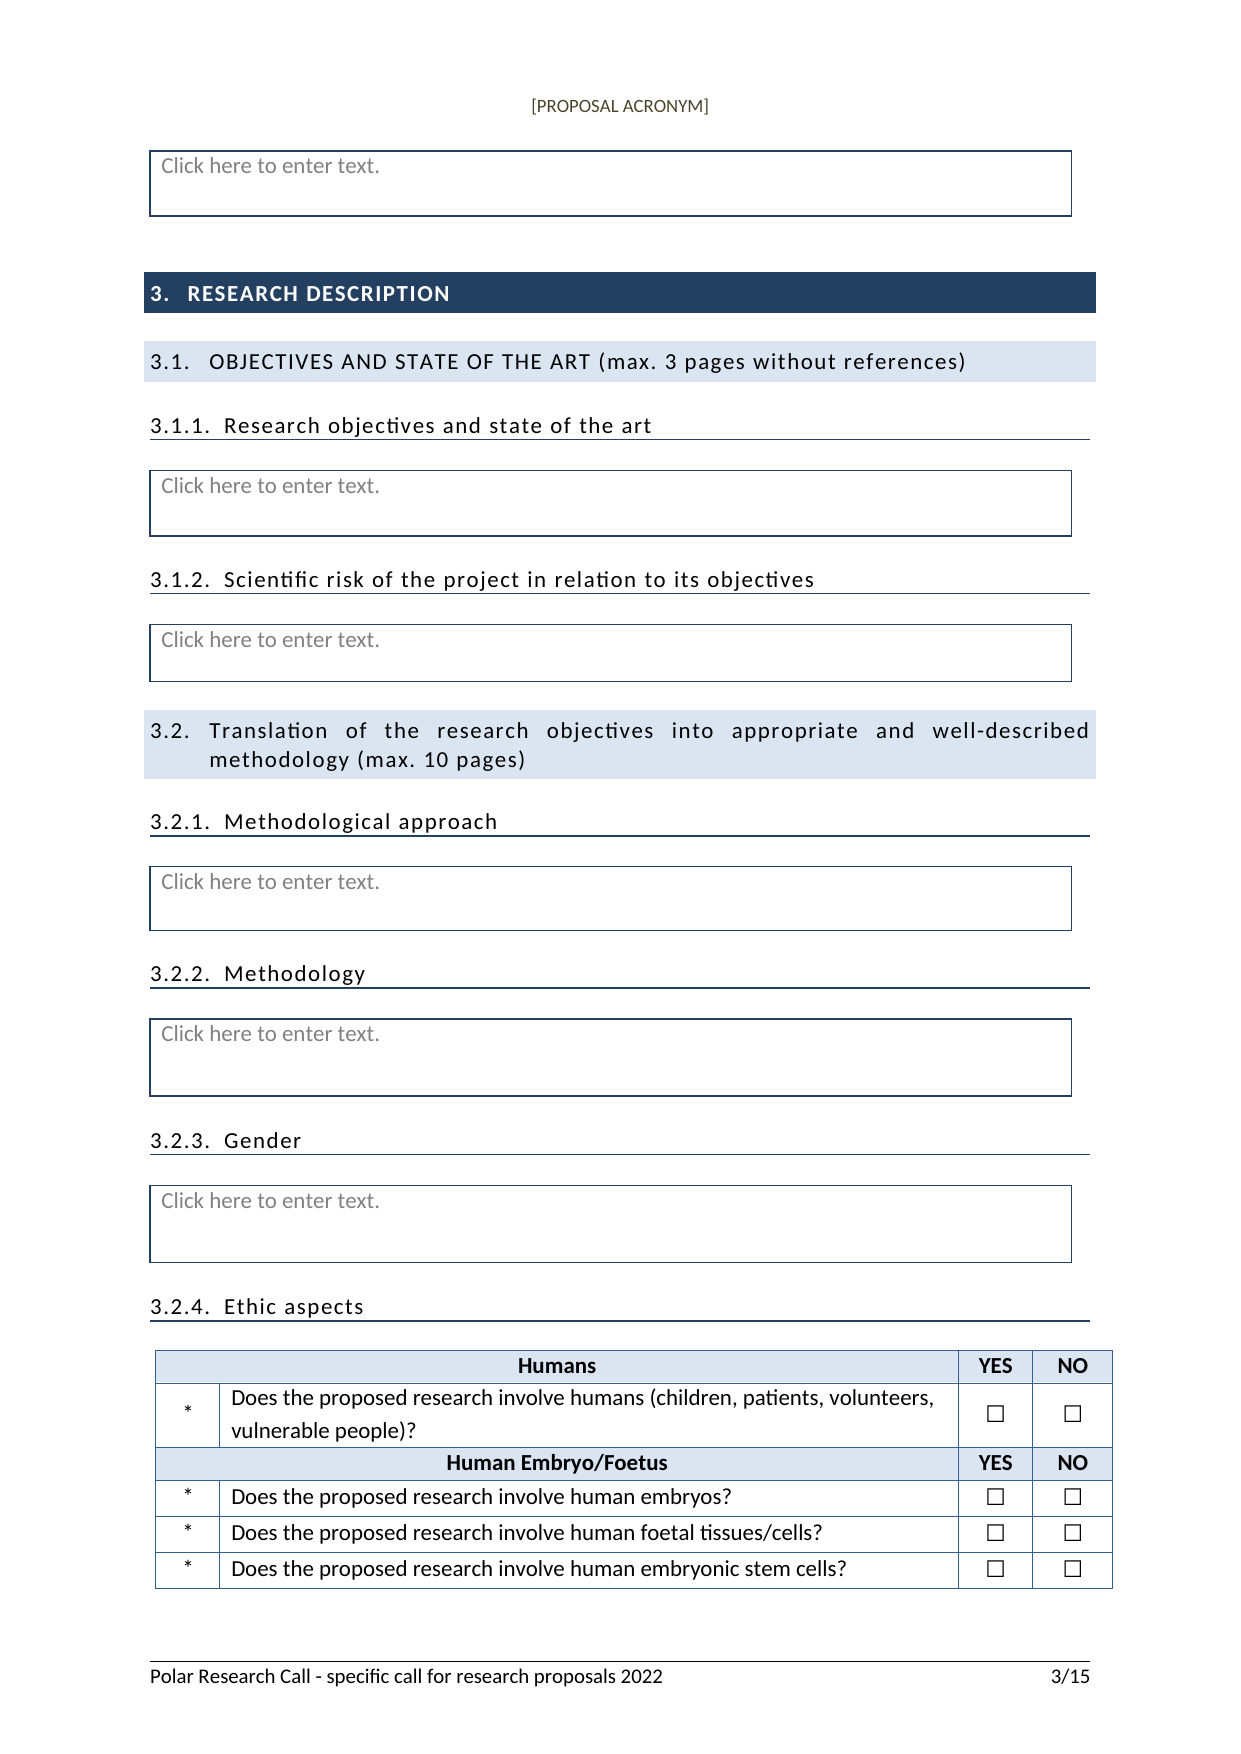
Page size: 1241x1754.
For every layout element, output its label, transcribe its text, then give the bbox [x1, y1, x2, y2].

table_header [151, 471, 1071, 535]
table_header [151, 867, 1071, 929]
table_cell * [156, 1481, 219, 1516]
table_header Humans [156, 1351, 958, 1382]
table_cell NO [1033, 1448, 1112, 1480]
table_cell YES [959, 1448, 1032, 1480]
table_cell [959, 1384, 1032, 1447]
subtitle Research objectives and state of the art [150, 411, 1090, 439]
table_cell [959, 1517, 1032, 1552]
table_header [151, 1020, 1071, 1095]
table_header [151, 1186, 1071, 1262]
subtitle Ethic aspects [150, 1292, 1090, 1320]
table_cell * [156, 1553, 219, 1587]
subtitle Methodology [150, 959, 1090, 987]
table_cell [959, 1481, 1032, 1516]
subtitle Gender [150, 1126, 1090, 1154]
table_cell Human Embryo/Foetus [156, 1448, 958, 1480]
table_cell Does the proposed research involve human foetal tissues/cells? [220, 1517, 958, 1552]
table_cell [1033, 1553, 1112, 1587]
table_cell [1033, 1517, 1112, 1552]
table_header NO [1033, 1351, 1112, 1382]
table_cell * [156, 1517, 219, 1552]
table_header [151, 152, 1071, 215]
subtitle RESEARCH DESCRIPTION [150, 279, 1090, 307]
table_cell Does the proposed research involve humans (children, patients, volunteers, vulnerable people)? [220, 1384, 958, 1447]
table_cell Does the proposed research involve human embryonic stem cells? [220, 1553, 958, 1587]
subtitle OBJECTIVES AND STATE OF THE ART (max. 3 pages without references) [150, 347, 1090, 375]
subtitle Methodological approach [150, 807, 1090, 835]
table_cell [1033, 1481, 1112, 1516]
table_cell [959, 1553, 1032, 1587]
table_cell Does the proposed research involve human embryos? [220, 1481, 958, 1516]
subtitle Scientific risk of the project in relation to its objectives [150, 565, 1090, 593]
table_cell [1033, 1384, 1112, 1447]
subtitle Translation of the research objectives into appropriate and well-described methodology (max. 10 pages) [150, 717, 1090, 773]
table_cell * [156, 1384, 219, 1447]
table_header YES [959, 1351, 1032, 1382]
table_header [151, 625, 1071, 681]
